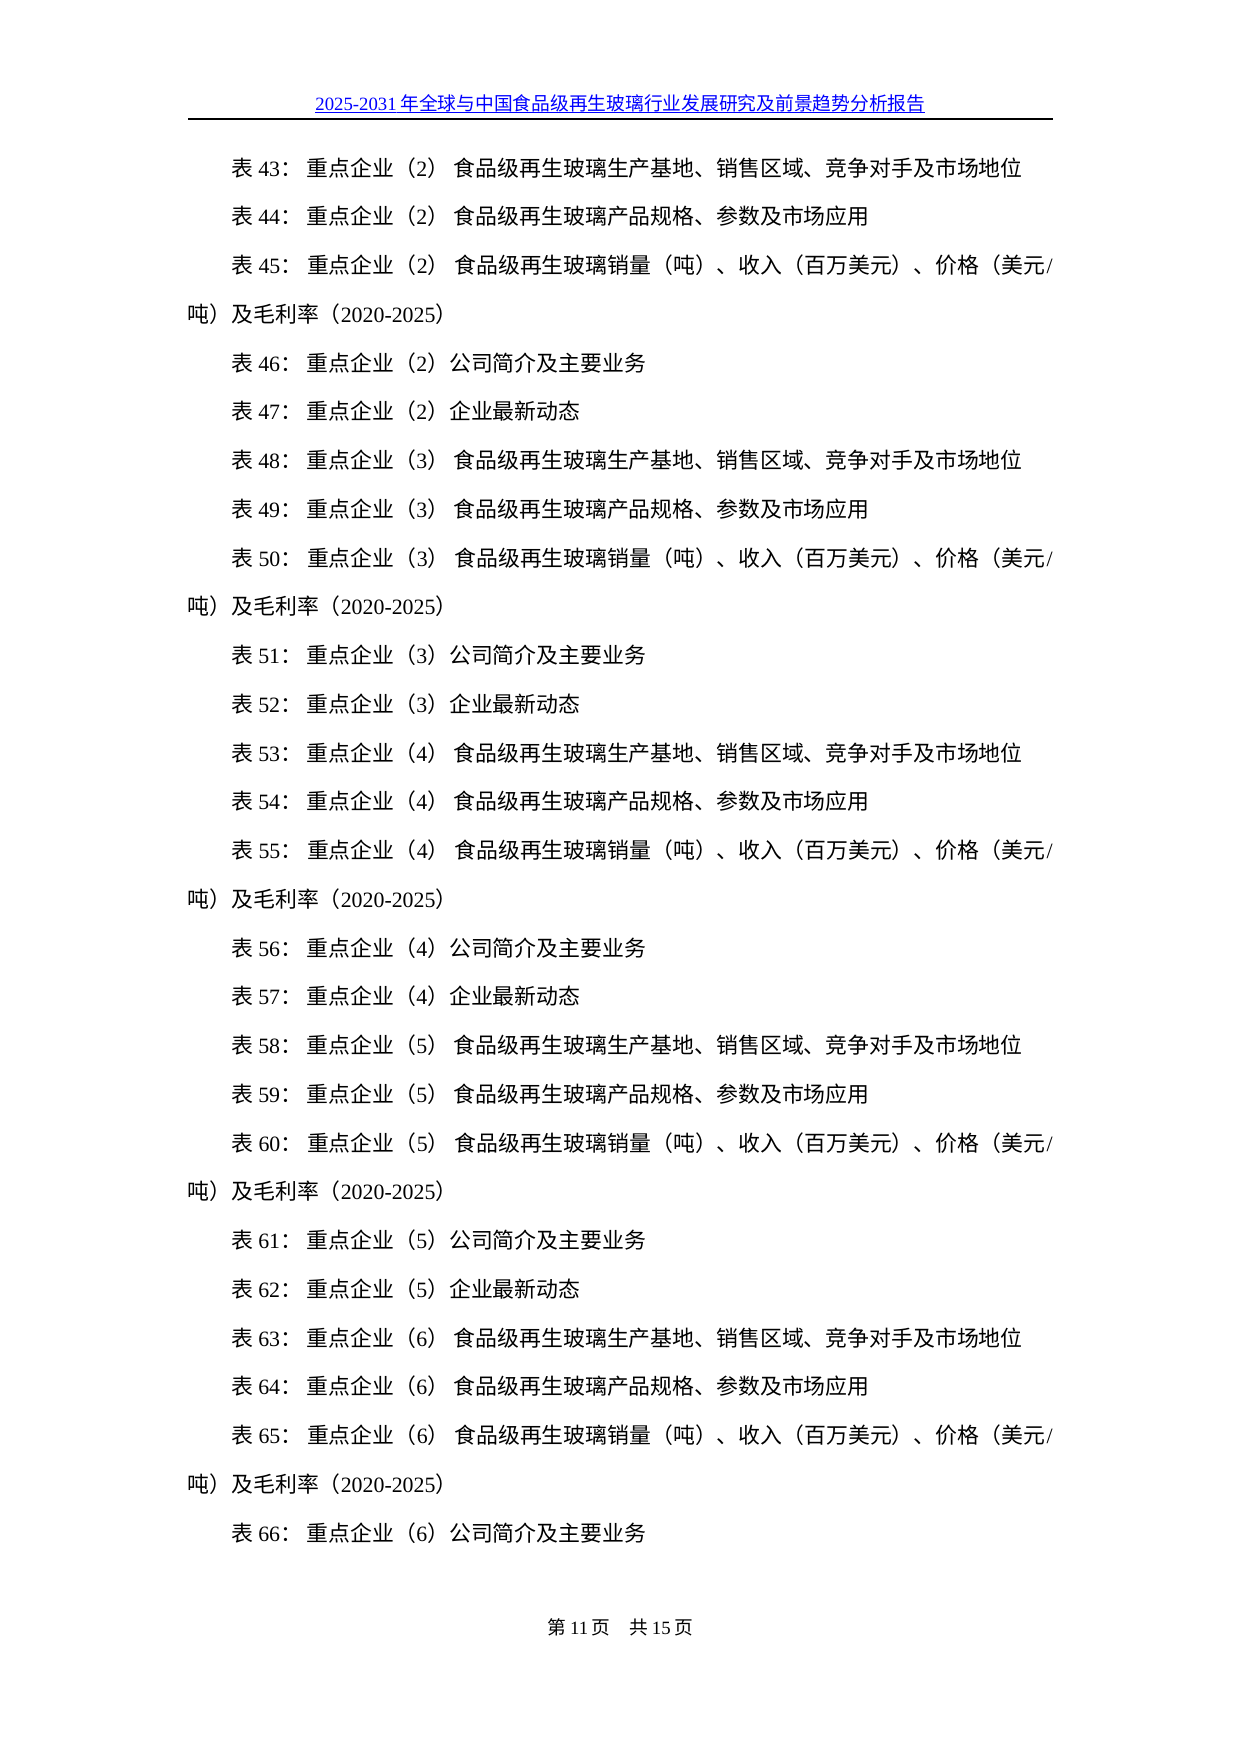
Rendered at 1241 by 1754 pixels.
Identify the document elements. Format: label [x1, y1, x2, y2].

text [187, 150, 1053, 1548]
